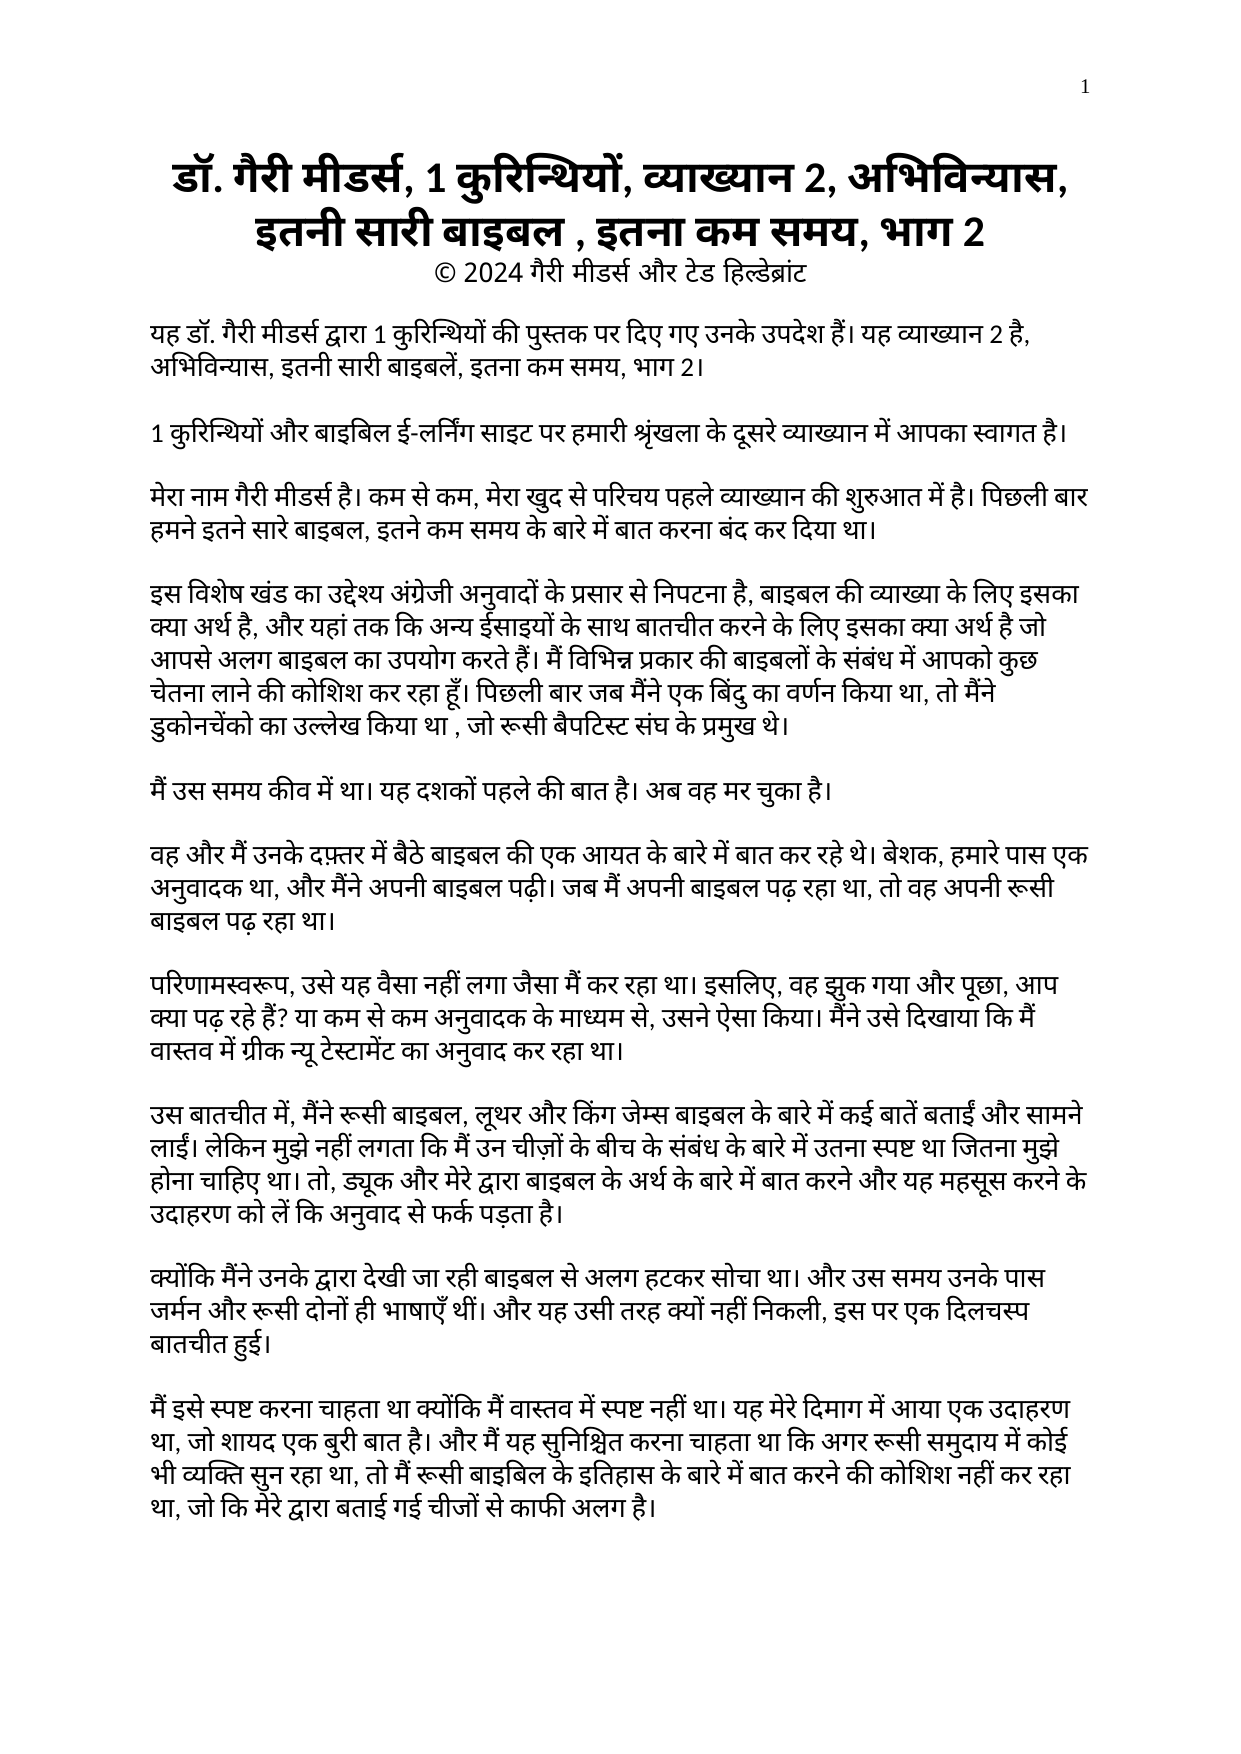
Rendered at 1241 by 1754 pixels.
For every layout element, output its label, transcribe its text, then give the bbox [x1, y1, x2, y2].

text मैं उस समय कीव में था। यह दशकों पहले की बात है। अब वह मर चुका है। [150, 774, 1090, 807]
text उस बातचीत में, मैंने रूसी बाइबल, लूथर और किंग जेम्स बाइबल के बारे में कई बातें बताईं और सामने लाईं। लेकिन मुझे नहीं लगता कि मैं उन चीज़ों के बीच के संबंध के बारे में उतना स्पष्ट था जितना मुझे होना चाहिए था। तो, ड्यूक और मेरे द्वारा बाइबल के अर्थ के बारे में बात करने और यह महसूस करने के उदाहरण को लें कि अनुवाद से फर्क पड़ता है। [150, 1098, 1090, 1230]
text इस विशेष खंड का उद्देश्य अंग्रेजी अनुवादों के प्रसार से निपटना है, बाइबल की व्याख्या के लिए इसका क्या अर्थ है, और यहां तक कि अन्य ईसाइयों के साथ बातचीत करने के लिए इसका क्या अर्थ है जो आपसे अलग बाइबल का उपयोग करते हैं। मैं विभिन्न प्रकार की बाइबलों के संबंध में आपको कुछ चेतना लाने की कोशिश कर रहा हूँ। पिछली बार जब मैंने एक बिंदु का वर्णन किया था, तो मैंने डुकोनचेंको का उल्लेख किया था , जो रूसी बैपटिस्ट संघ के प्रमुख थे। [150, 577, 1090, 743]
text मैं इसे स्पष्ट करना चाहता था क्योंकि मैं वास्तव में स्पष्ट नहीं था। यह मेरे दिमाग में आया एक उदाहरण था, जो शायद एक बुरी बात है। और मैं यह सुनिश्चित करना चाहता था कि अगर रूसी समुदाय में कोई भी व्यक्ति सुन रहा था, तो मैं रूसी बाइबिल के इतिहास के बारे में बात करने की कोशिश नहीं कर रहा था, जो कि मेरे द्वारा बताई गई चीजों से काफी अलग है। [150, 1392, 1090, 1524]
text परिणामस्वरूप, उसे यह वैसा नहीं लगा जैसा मैं कर रहा था। इसलिए, वह झुक गया और पूछा, आप क्या पढ़ रहे हैं? या कम से कम अनुवादक के माध्यम से, उसने ऐसा किया। मैंने उसे दिखाया कि मैं वास्तव में ग्रीक न्यू टेस्टामेंट का अनुवाद कर रहा था। [150, 968, 1090, 1067]
text क्योंकि मैंने उनके द्वारा देखी जा रही बाइबल से अलग हटकर सोचा था। और उस समय उनके पास जर्मन और रूसी दोनों ही भाषाएँ थीं। और यह उसी तरह क्यों नहीं निकली, इस पर एक दिलचस्प बातचीत हुई। [150, 1262, 1090, 1361]
text यह डॉ. गैरी मीडर्स द्वारा 1 कुरिन्थियों की पुस्तक पर दिए गए उनके उपदेश हैं। यह व्याख्यान 2 है, अभिविन्यास, इतनी सारी बाइबलें, इतना कम समय, भाग 2। 1 कुरिन्थियों और बाइबिल ई-लर्निंग साइट पर हमारी श्रृंखला के दूसरे व्याख्यान में आपका स्वागत है। [150, 317, 1090, 449]
text मेरा नाम गैरी मीडर्स है। कम से कम, मेरा खुद से परिचय पहले व्याख्यान की शुरुआत में है। पिछली बार हमने इतने सारे बाइबल, इतने कम समय के बारे में बात करना बंद कर दिया था। [150, 480, 1090, 546]
text वह और मैं उनके दफ़्तर में बैठे बाइबल की एक आयत के बारे में बात कर रहे थे। बेशक, हमारे पास एक अनुवादक था, और मैंने अपनी बाइबल पढ़ी। जब मैं अपनी बाइबल पढ़ रहा था, तो वह अपनी रूसी बाइबल पढ़ रहा था। [150, 838, 1090, 937]
text © 2024 गैरी मीडर्स और टेड हिल्डेब्रांट [150, 257, 1090, 317]
text डॉ. गैरी मीडर्स, 1 कुरिन्थियों, व्याख्यान 2, अभिविन्यास, इतनी सारी बाइबल , इतना कम समय, भाग 2 [150, 150, 1090, 257]
